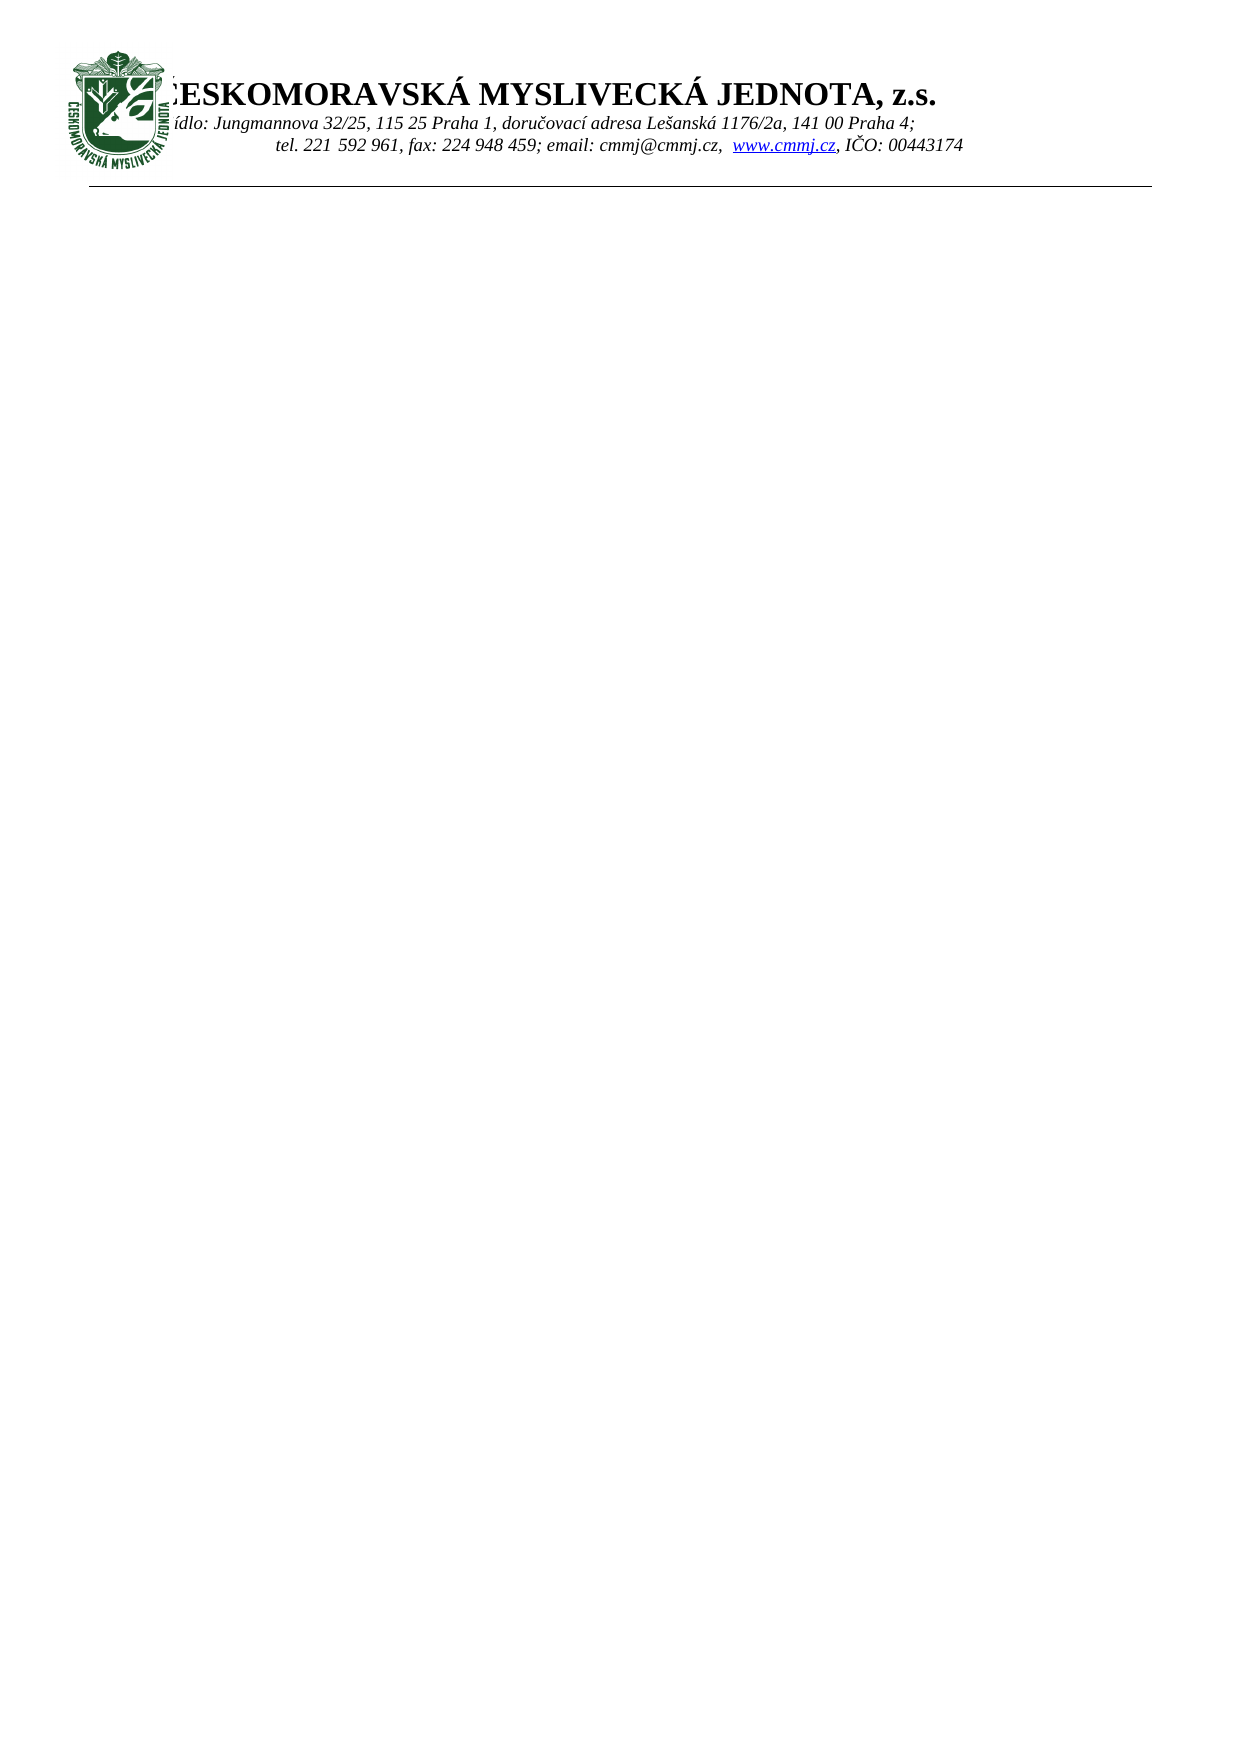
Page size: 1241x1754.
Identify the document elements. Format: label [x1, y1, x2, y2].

picture [54, 42, 173, 181]
